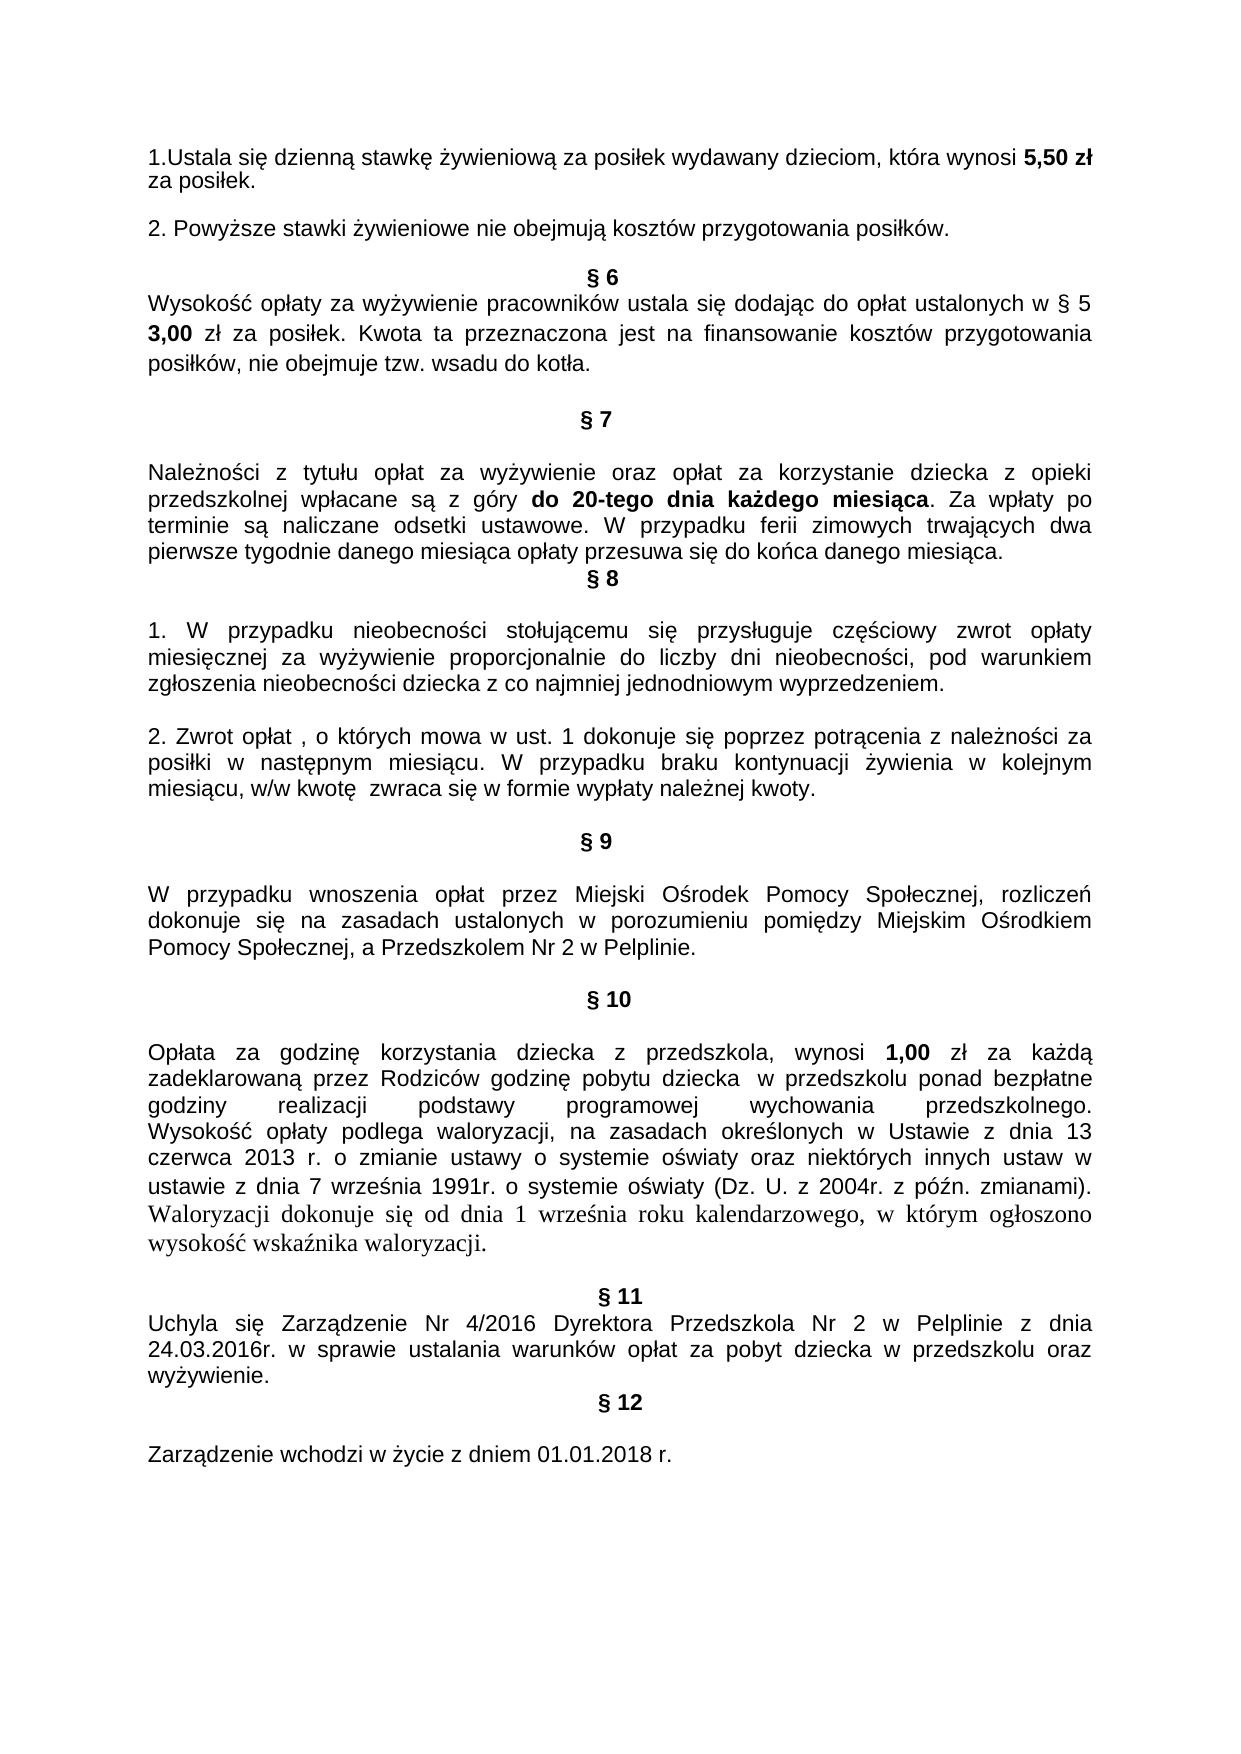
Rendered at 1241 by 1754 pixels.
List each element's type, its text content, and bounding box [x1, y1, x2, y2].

text W przypadku wnoszenia opłat przez Miejski Ośrodek Pomocy Społecznej, rozliczeń dokonuje się na zasadach ustalonych w porozumieniu pomiędzy Miejskim Ośrodkiem Pomocy Społecznej, a Przedszkolem Nr 2 w Pelplinie. [148, 881, 1093, 960]
text § 11 [148, 1283, 1093, 1310]
text 2. Zwrot opłat , o których mowa w ust. 1 dokonuje się poprzez potrącenia z należności za posiłki w następnym miesiącu. W przypadku braku kontynuacji żywienia w kolejnym miesiącu, w/w kwotę zwraca się w formie wypłaty należnej kwoty. [148, 723, 1093, 802]
text Opłata za godzinę korzystania dziecka z przedszkola, wynosi 1,00 zł za każdą zadeklarowaną przez Rodziców godzinę pobytu dziecka w przedszkolu ponad bezpłatne godziny realizacji podstawy programowej wychowania przedszkolnego. Wysokość opłaty podlega waloryzacji, na zasadach określonych w Ustawie z dnia 13 czerwca 2013 r. o zmianie ustawy o systemie oświaty oraz niektórych innych ustaw w ustawie z dnia 7 września 1991r. o systemie oświaty (Dz. U. z 2004r. z późn. zmianami). Waloryzacji dokonuje się od dnia 1 września roku kalendarzowego, w którym ogłoszono wysokość wskaźnika waloryzacji. [148, 1039, 1093, 1257]
text 1. W przypadku nieobecności stołującemu się przysługuje częściowy zwrot opłaty miesięcznej za wyżywienie proporcjonalnie do liczby dni nieobecności, pod warunkiem zgłoszenia nieobecności dziecka z co najmniej jednodniowym wyprzedzeniem. [148, 617, 1093, 696]
text Wysokość opłaty za wyżywienie pracowników ustala się dodając do opłat ustalonych w § 5 3,00 zł za posiłek. Kwota ta przeznaczona jest na finansowanie kosztów przygotowania posiłków, nie obejmuje tzw. wsadu do kotła. [148, 289, 1093, 376]
text Uchyla się Zarządzenie Nr 4/2016 Dyrektora Przedszkola Nr 2 w Pelplinie z dnia 24.03.2016r. w sprawie ustalania warunków opłat za pobyt dziecka w przedszkolu oraz wyżywienie. [148, 1310, 1093, 1389]
text § 7 [148, 406, 1093, 433]
text Zarządzenie wchodzi w życie z dniem 01.01.2018 r. [148, 1441, 1093, 1468]
text § 9 [148, 828, 1093, 854]
text § 10 [148, 986, 1093, 1013]
text § 12 [148, 1389, 1093, 1415]
text § 8 [148, 564, 1093, 591]
text 2. Powyższe stawki żywieniowe nie obejmują kosztów przygotowania posiłków. [148, 218, 1091, 241]
text § 6 [148, 267, 1091, 289]
text Należności z tytułu opłat za wyżywienie oraz opłat za korzystanie dziecka z opieki przedszkolnej wpłacane są z góry do 20-tego dnia każdego miesiąca. Za wpłaty po terminie są naliczane odsetki ustawowe. W przypadku ferii zimowych trwających dwa pierwsze tygodnie danego miesiąca opłaty przesuwa się do końca danego miesiąca. [148, 459, 1093, 564]
text 1.Ustala się dzienną stawkę żywieniową za posiłek wydawany dzieciom, która wynosi 5,50 zł za posiłek. [148, 148, 1093, 193]
